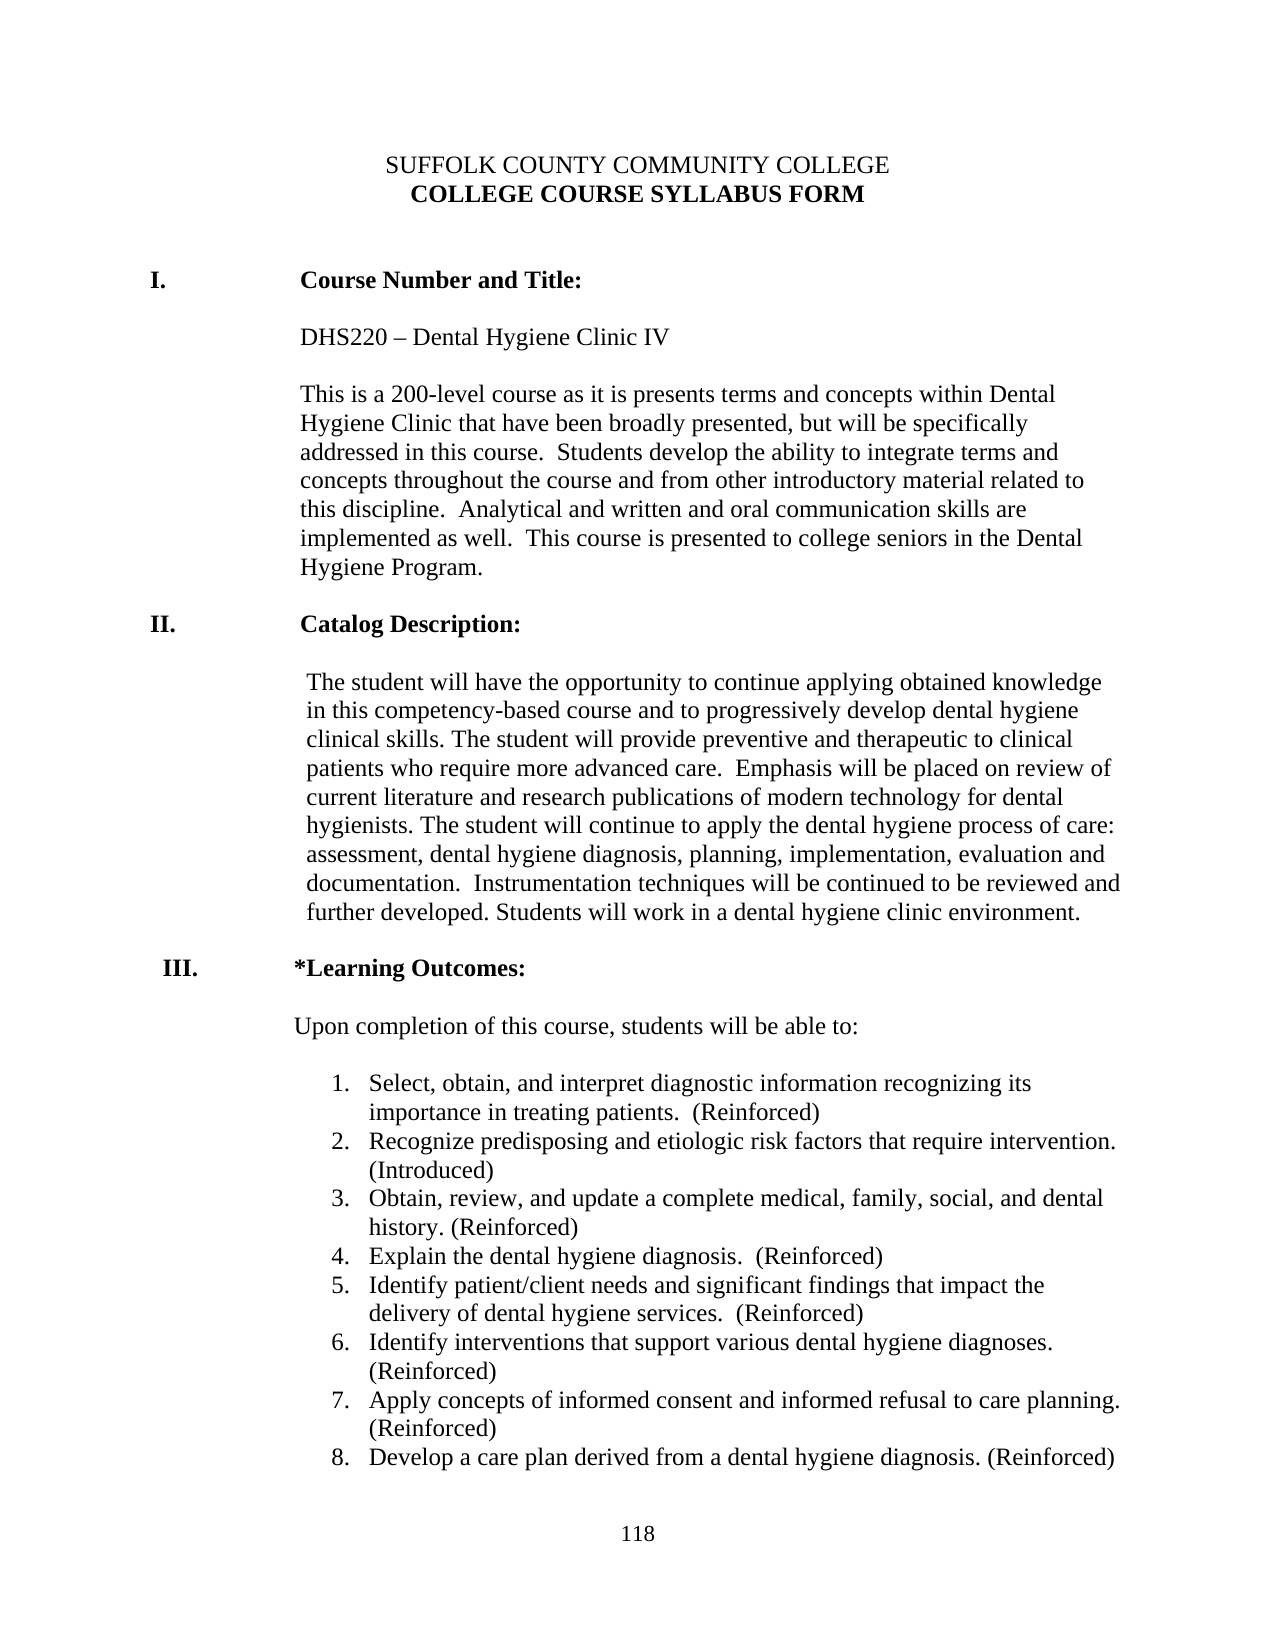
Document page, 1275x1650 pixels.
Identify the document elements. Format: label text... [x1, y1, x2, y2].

text This is a 200-level course as it is presents terms and concepts within Dental [150, 379, 1125, 408]
list Apply concepts of informed consent and informed refusal to care planning. (Reinforced) [331, 1385, 1125, 1442]
text III. *Learning Outcomes: [150, 953, 1125, 982]
text patients who require more advanced care. Emphasis will be placed on review of [187, 753, 1125, 782]
text hygienists. The student will continue to apply the dental hygiene process of care: [187, 811, 1125, 839]
text in this competency-based course and to progressively develop dental hygiene [187, 696, 1125, 724]
list Obtain, review, and update a complete medical, family, social, and dental history. (Reinforced) [331, 1183, 1125, 1241]
text concepts throughout the course and from other introductory material related to [150, 466, 1125, 494]
list Identify interventions that support various dental hygiene diagnoses. (Reinforced) [331, 1327, 1125, 1385]
text addressed in this course. Students develop the ability to integrate terms and [150, 437, 1125, 466]
text SUFFOLK COUNTY COMMUNITY COLLEGE [150, 150, 1125, 179]
text this discipline. Analytical and written and oral communication skills are [150, 494, 1125, 523]
list Identify patient/client needs and significant findings that impact the delivery of dental hygiene services. (Reinforced) [331, 1270, 1125, 1327]
text implemented as well. This course is presented to college seniors in the Dental [150, 523, 1125, 552]
text documentation. Instrumentation techniques will be continued to be reviewed and [187, 868, 1125, 897]
text Hygiene Clinic that have been broadly presented, but will be specifically [150, 408, 1125, 437]
list Develop a care plan derived from a dental hygiene diagnosis. (Reinforced) [331, 1442, 1125, 1471]
text COLLEGE COURSE SYLLABUS FORM [150, 179, 1125, 207]
list Recognize predisposing and etiologic risk factors that require intervention. (Introduced) [331, 1126, 1125, 1183]
text current literature and research publications of modern technology for dental [187, 782, 1125, 811]
text Upon completion of this course, students will be able to: [150, 1011, 1125, 1040]
text The student will have the opportunity to continue applying obtained knowledge [187, 667, 1125, 696]
text assessment, dental hygiene diagnosis, planning, implementation, evaluation and [187, 839, 1125, 868]
list Select, obtain, and interpret diagnostic information recognizing its importance in treating patients. (Reinforced) [331, 1068, 1125, 1126]
text Hygiene Program. [150, 552, 1125, 581]
text further developed. Students will work in a dental hygiene clinic environment. [187, 897, 1125, 926]
text I. Course Number and Title: [150, 265, 1125, 294]
text II. Catalog Description: [150, 609, 1125, 638]
text clinical skills. The student will provide preventive and therapeutic to clinical [187, 724, 1125, 753]
text DHS220 – Dental Hygiene Clinic IV [150, 322, 1125, 351]
list Explain the dental hygiene diagnosis. (Reinforced) [331, 1241, 1125, 1270]
